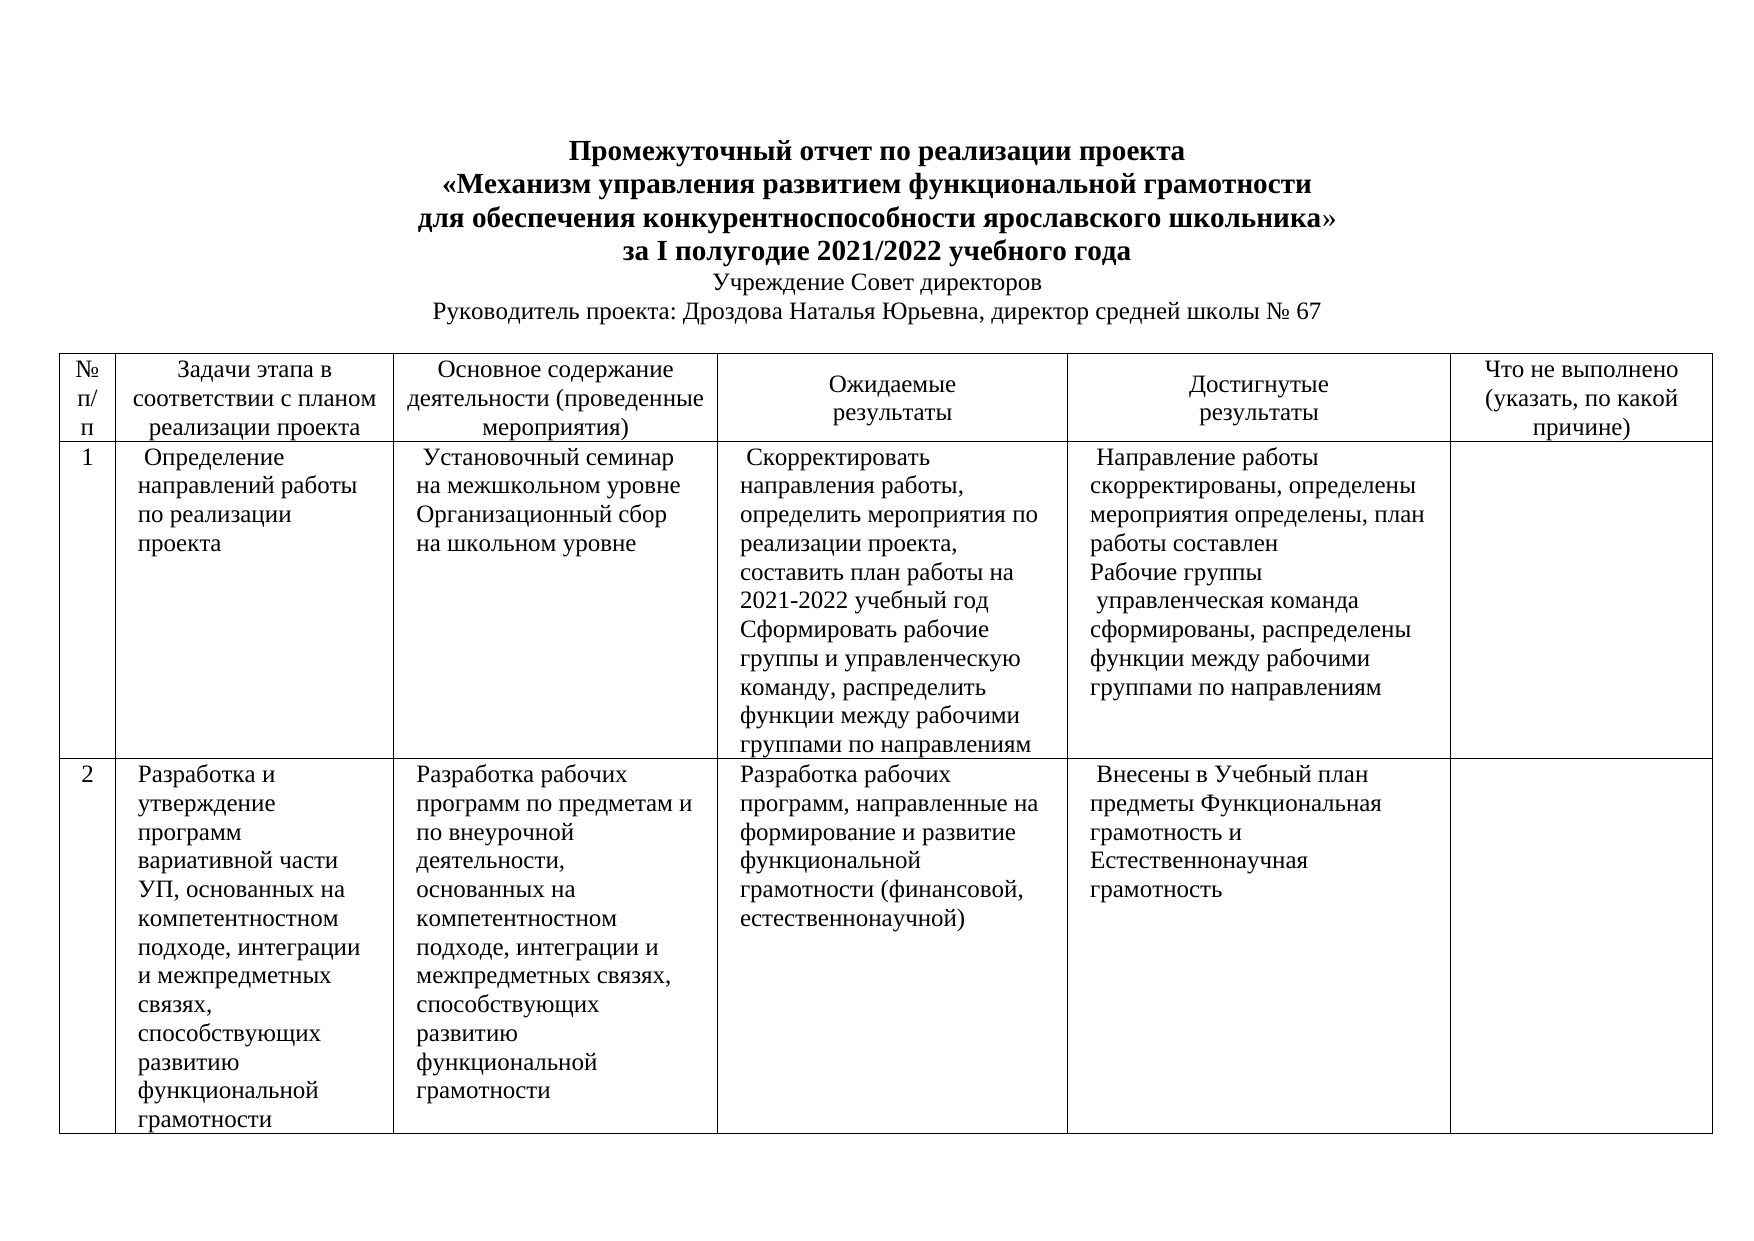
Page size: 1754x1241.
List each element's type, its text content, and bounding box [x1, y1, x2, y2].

table_cell [1068, 442, 1450, 758]
table_cell [718, 442, 1067, 758]
table_cell [1451, 442, 1712, 758]
table_cell [116, 759, 393, 1133]
table_header № п/п [60, 354, 115, 441]
text Руководитель проекта: Дроздова Наталья Юрьевна, директор средней школы № 67 [118, 296, 1636, 324]
table_header Задачи этапа в соответствии с планом реализации проекта [116, 354, 393, 441]
text Учреждение Совет директоров [118, 267, 1636, 296]
table_cell [1068, 759, 1450, 1133]
table_cell 1 [60, 442, 115, 758]
table_cell [394, 442, 717, 758]
text Промежуточный отчет по реализации проекта [118, 133, 1636, 166]
table_cell [1451, 759, 1712, 1133]
table_cell [394, 759, 717, 1133]
table_cell [116, 442, 393, 758]
table_header Что не выполнено (указать, по какой причине) [1451, 354, 1712, 441]
table_cell 2 [60, 759, 115, 1133]
text «Механизм управления развитием функциональной грамотности [118, 166, 1636, 200]
text для обеспечения конкурентноспособности ярославского школьника» [118, 200, 1636, 233]
table_header Ожидаемые результаты [718, 354, 1067, 441]
table_header Основное содержание деятельности (проведенные мероприятия) [394, 354, 717, 441]
table_header Достигнутые результаты [1068, 354, 1450, 441]
table_cell [718, 759, 1067, 1133]
text за I полугодие 2021/2022 учебного года [118, 233, 1636, 267]
